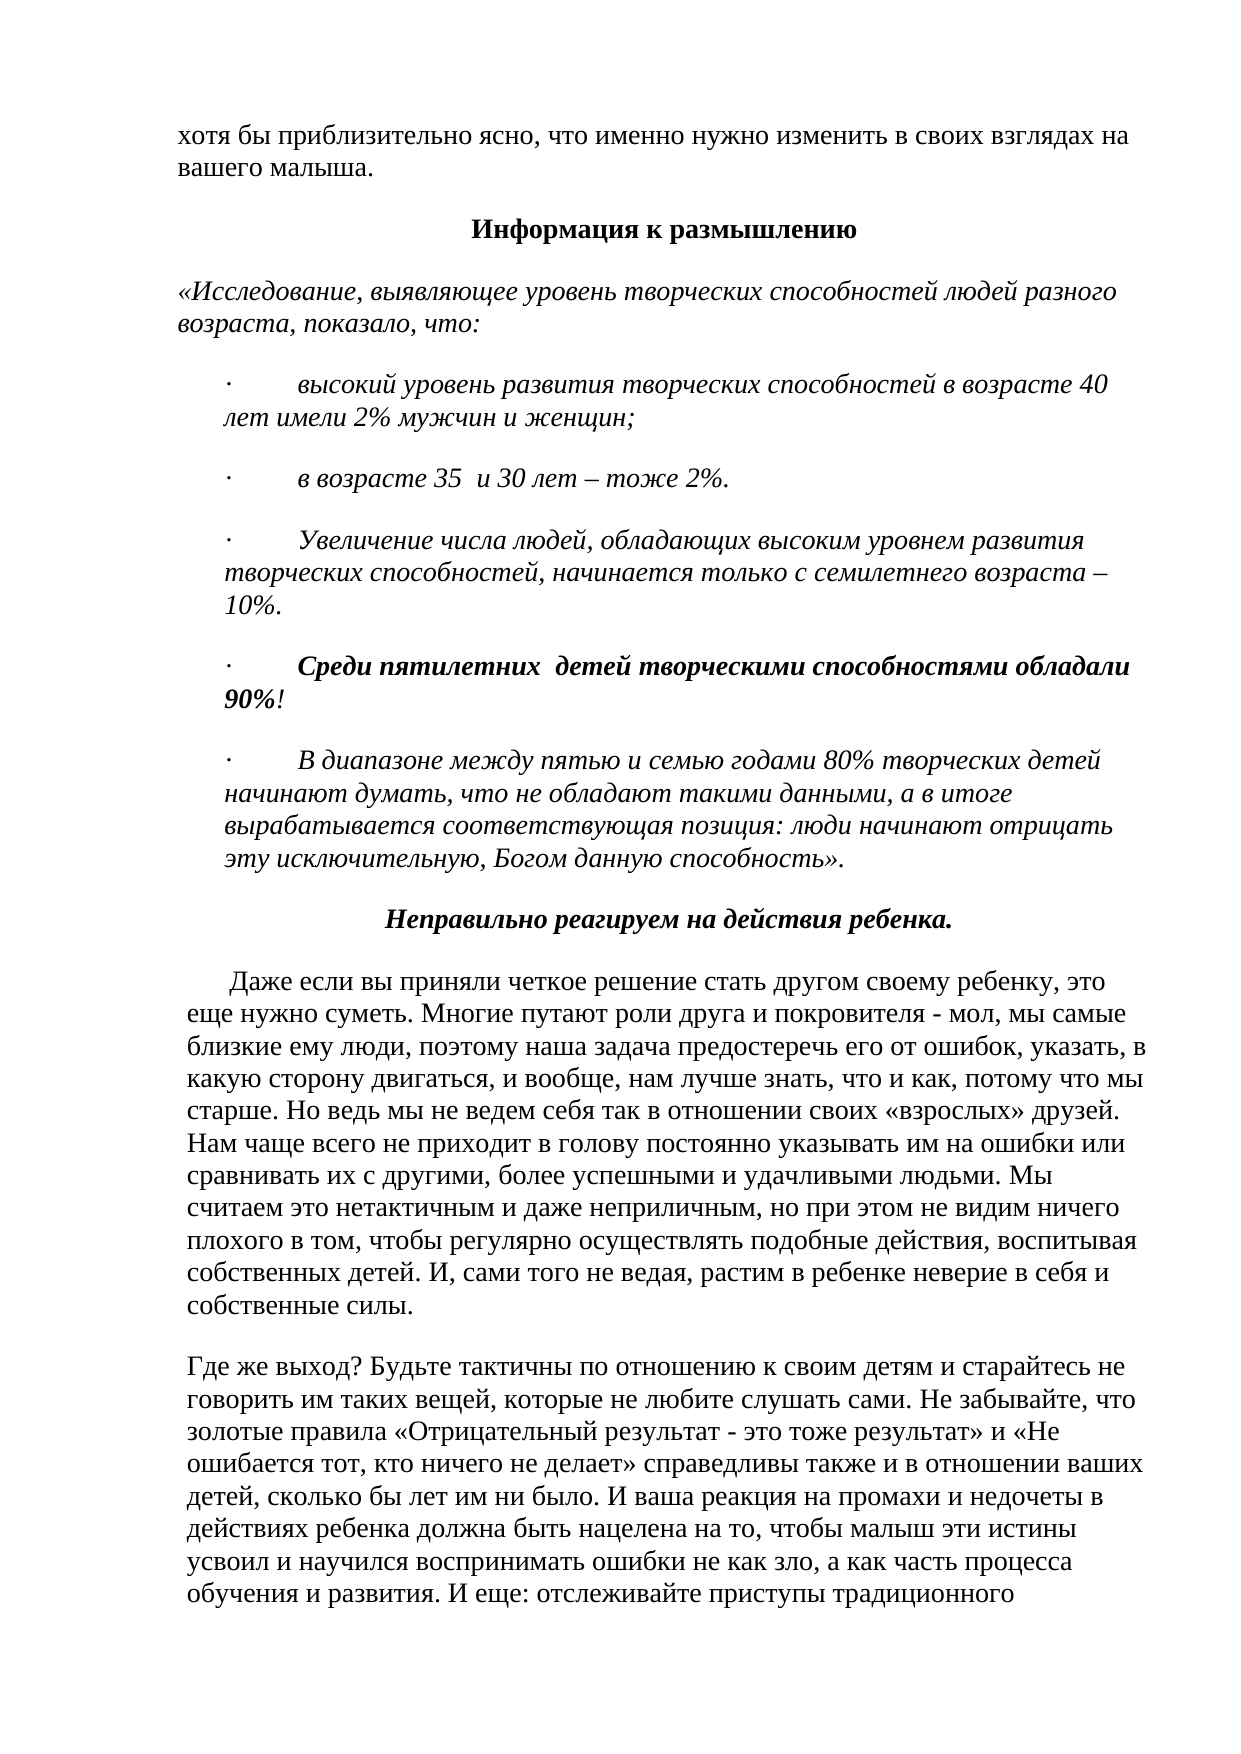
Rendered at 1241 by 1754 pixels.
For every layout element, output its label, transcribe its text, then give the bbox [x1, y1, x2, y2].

text Неправильно реагируем на действия ребенка. [187, 902, 1152, 934]
text · В диапазоне между пятью и семью годами 80% творческих детей начинают думать, что не обладают такими данными, а в итоге вырабатывается соответствующая позиция: люди начинают отрицать эту исключительную, Богом данную способность». [224, 743, 1152, 873]
text «Исследование, выявляющее уровень творческих способностей людей разного возраста, показало, что: [177, 274, 1152, 338]
text · высокий уровень развития творческих способностей в возрасте 40 лет имели 2% мужчин и женщин; [224, 368, 1152, 432]
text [177, 118, 1152, 183]
text · Увеличение числа людей, обладающих высоким уровнем развития творческих способностей, начинается только с семилетнего возраста – 10%. [224, 523, 1152, 620]
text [187, 1349, 1152, 1608]
text · Среди пятилетних детей творческими способностями обладали 90%! [224, 649, 1152, 714]
text Информация к размышлению [177, 212, 1152, 244]
text Даже если вы приняли четкое решение стать другом своему ребенку, это еще нужно суметь. Многие путают роли друга и покровителя - мол, мы самые близкие ему люди, поэтому наша задача предостеречь его от ошибок, указать, в какую сторону двигаться, и вообще, нам лучше знать, что и как, потому что мы старше. Но ведь мы не ведем себя так в отношении своих «взрослых» друзей. Нам чаще всего не приходит в голову постоянно указывать им на ошибки или сравнивать их с другими, более успешными и удачливыми людьми. Мы считаем это нетактичным и даже неприличным, но при этом не видим ничего плохого в том, чтобы регулярно осуществлять подобные действия, воспитывая собственных детей. И, сами того не ведая, растим в ребенке неверие в себя и собственные силы. [187, 964, 1152, 1320]
text · в возрасте 35 и 30 лет – тоже 2%. [224, 462, 1152, 494]
